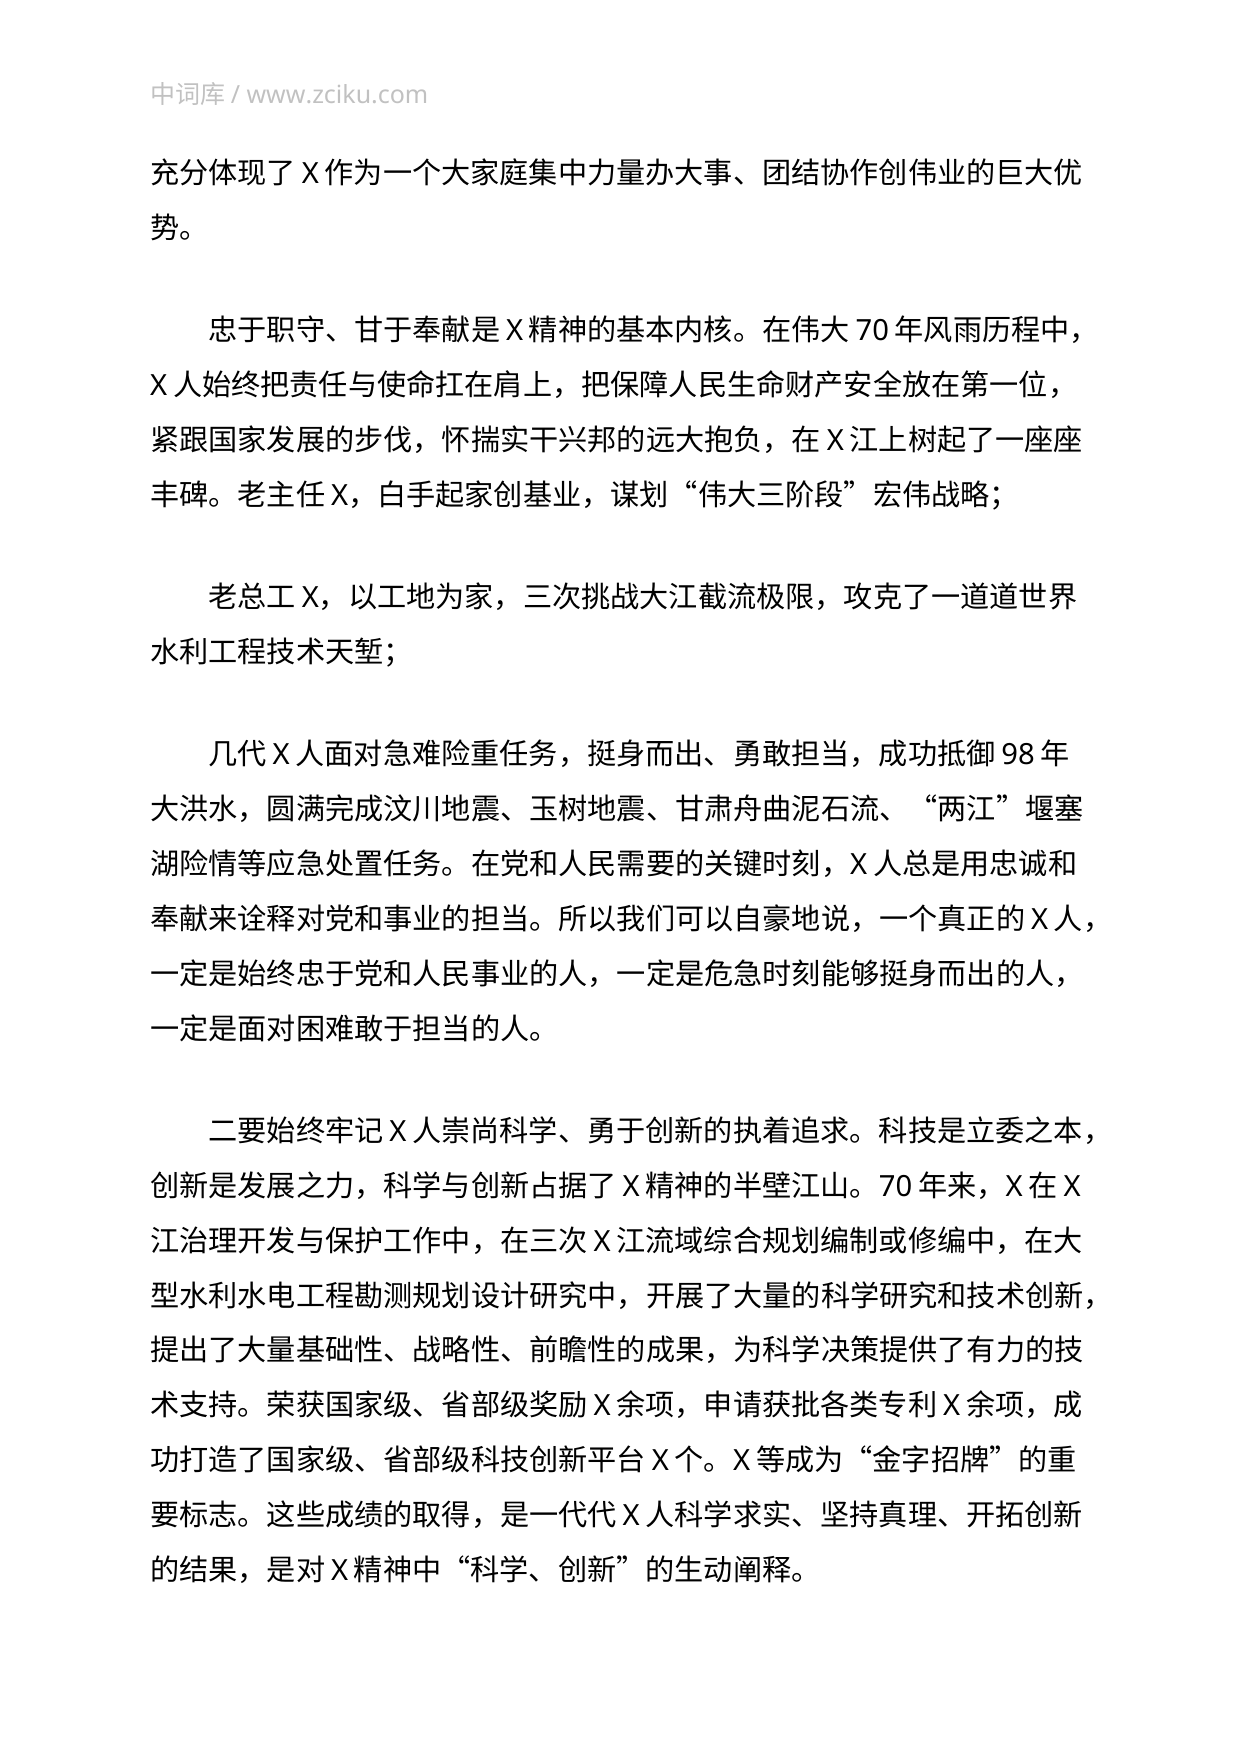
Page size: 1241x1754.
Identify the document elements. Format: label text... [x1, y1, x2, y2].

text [150, 150, 1090, 247]
text 几代X人面对急难险重任务，挺身而出、勇敢担当，成功抵御98年大洪水，圆满完成汶川地震、玉树地震、甘肃舟曲泥石流、“两江”堰塞湖险情等应急处置任务。在党和人民需要的关键时刻，X人总是用忠诚和奉献来诠释对党和事业的担当。所以我们可以自豪地说，一个真正的X人，一定是始终忠于党和人民事业的人，一定是危急时刻能够挺身而出的人，一定是面对困难敢于担当的人。 [150, 731, 1090, 1048]
text 忠于职守、甘于奉献是X精神的基本内核。在伟大70年风雨历程中，X人始终把责任与使命扛在肩上，把保障人民生命财产安全放在第一位，紧跟国家发展的步伐，怀揣实干兴邦的远大抱负，在X江上树起了一座座丰碑。老主任X，白手起家创基业，谋划“伟大三阶段”宏伟战略； [150, 307, 1090, 514]
text 老总工X，以工地为家，三次挑战大江截流极限，攻克了一道道世界水利工程技术天堑； [150, 574, 1090, 671]
text 二要始终牢记X人崇尚科学、勇于创新的执着追求。科技是立委之本，创新是发展之力，科学与创新占据了X精神的半壁江山。70年来，X在X江治理开发与保护工作中，在三次X江流域综合规划编制或修编中，在大型水利水电工程勘测规划设计研究中，开展了大量的科学研究和技术创新，提出了大量基础性、战略性、前瞻性的成果，为科学决策提供了有力的技术支持。荣获国家级、省部级奖励X余项，申请获批各类专利X余项，成功打造了国家级、省部级科技创新平台X个。X等成为“金字招牌”的重要标志。这些成绩的取得，是一代代X人科学求实、坚持真理、开拓创新的结果，是对X精神中“科学、创新”的生动阐释。 [150, 1107, 1090, 1589]
